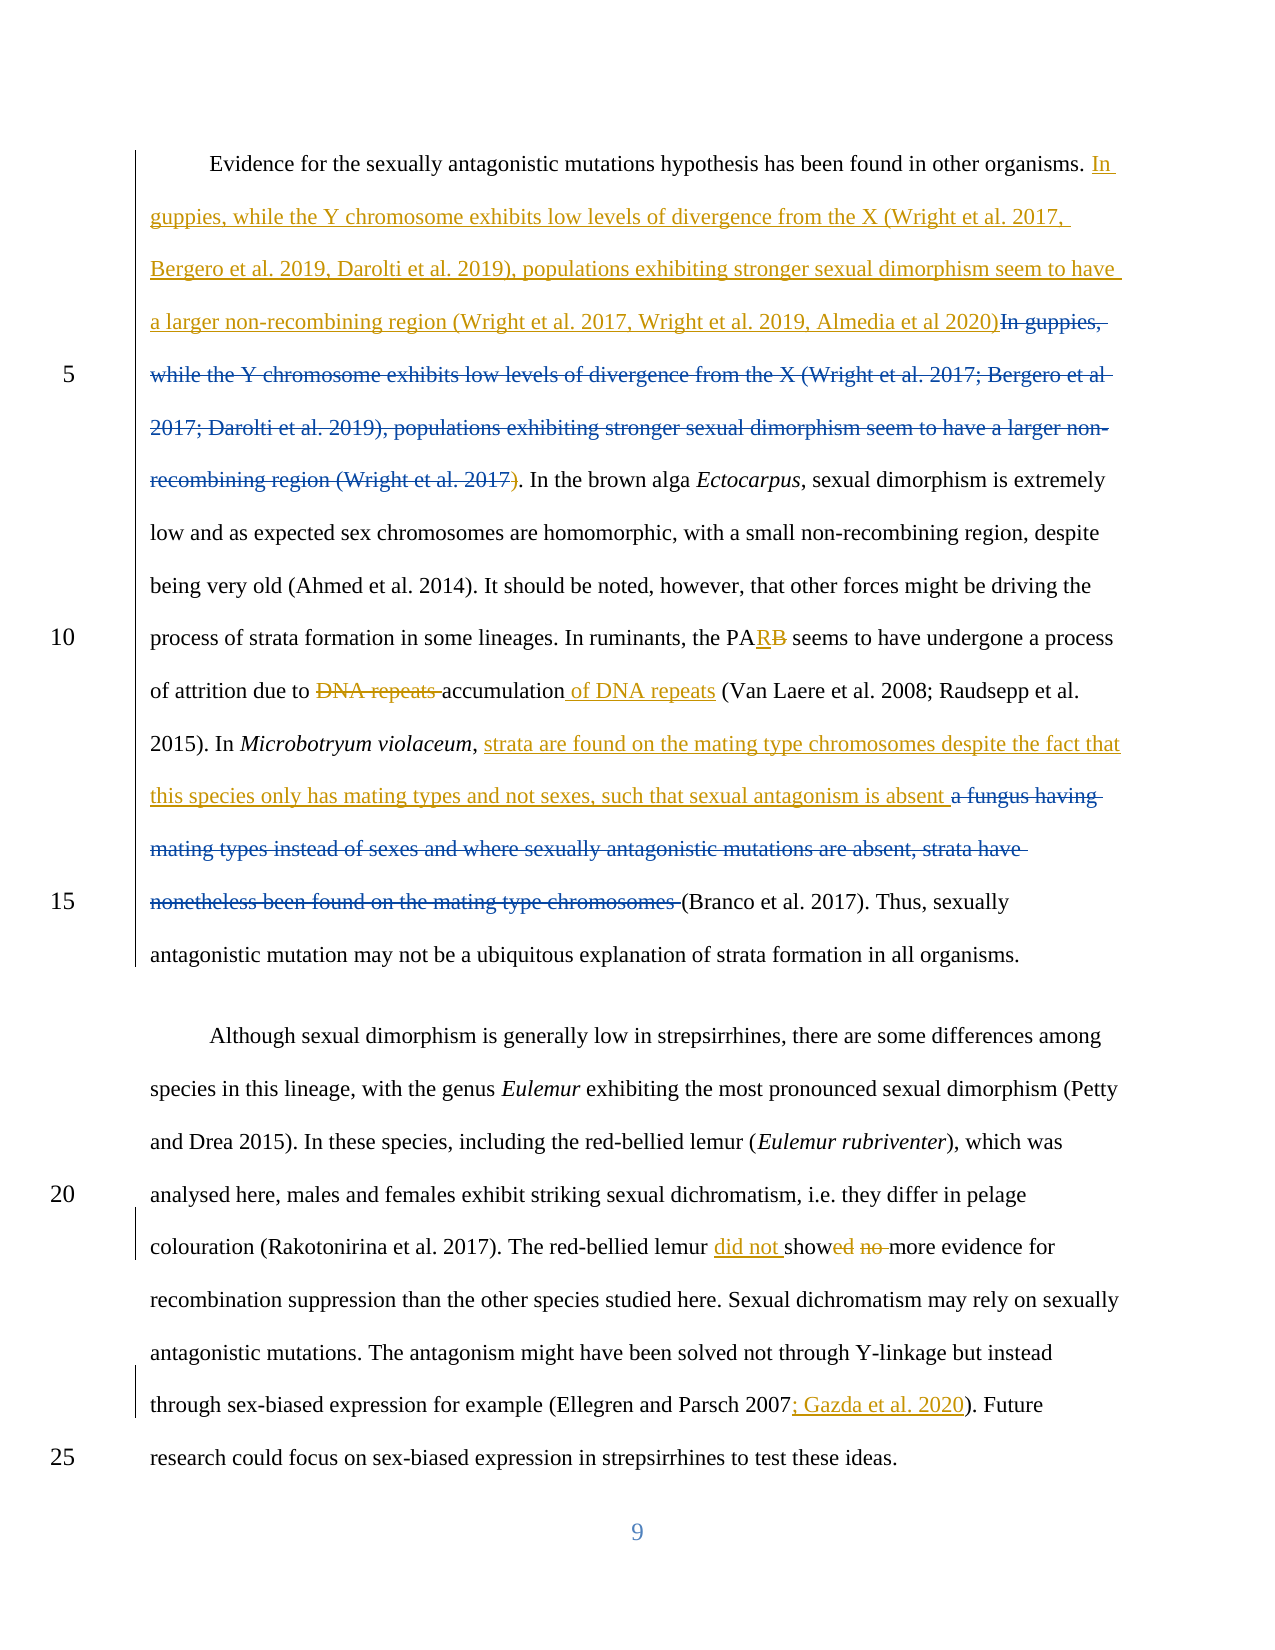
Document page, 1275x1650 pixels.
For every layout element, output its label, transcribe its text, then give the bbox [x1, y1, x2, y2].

text Evidence for the sexually antagonistic mutations hypothesis has been found in other organisms. . In the brown alga Ectocarpus, sexual dimorphism is extremely low and as expected sex chromosomes are homomorphic, with a small non-recombining region, despite being very old (Ahmed et al. 2014). It should be noted, however, that other forces might be driving the process of strata formation in some lineages. In ruminants, the PA seems to have undergone a process of attrition due to accumulation (Van Laere et al. 2008; Raudsepp et al. 2015). In Microbotryum violaceum, (Branco et al. 2017). Thus, sexually antagonistic mutation may not be a ubiquitous explanation of strata formation in all organisms. [150, 150, 1125, 967]
text Although sexual dimorphism is generally low in strepsirrhines, there are some differences among species in this lineage, with the genus Eulemur exhibiting the most pronounced sexual dimorphism (Petty and Drea 2015). In these species, including the red-bellied lemur (Eulemur rubriventer), which was analysed here, males and females exhibit striking sexual dichromatism, i.e. they differ in pelage colouration (Rakotonirina et al. 2017). The red-bellied lemur show more evidence for recombination suppression than the other species studied here. Sexual dichromatism may rely on sexually antagonistic mutations. The antagonism might have been solved not through Y-linkage but instead through sex-biased expression for example (Ellegren and Parsch 2007). Future research could focus on sex-biased expression in strepsirrhines to test these ideas. [150, 1022, 1125, 1471]
